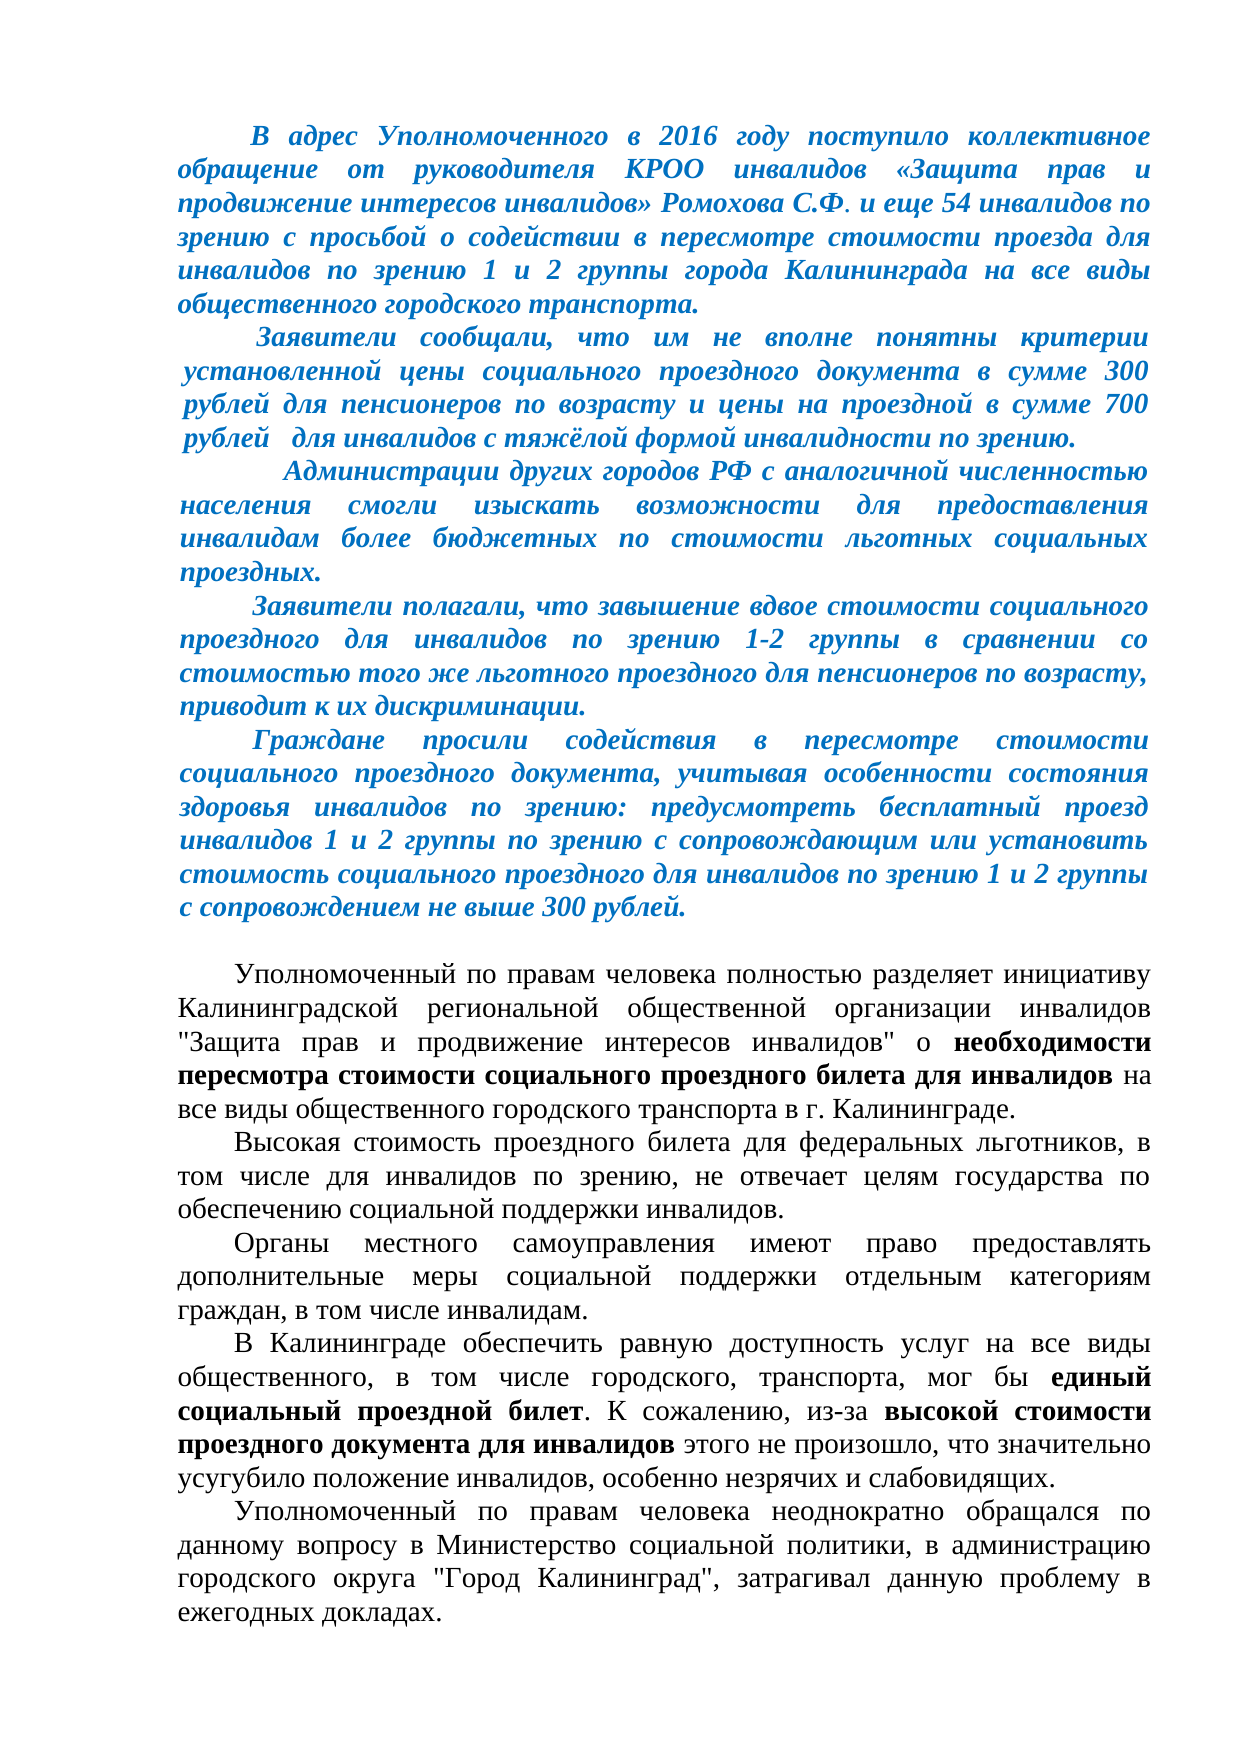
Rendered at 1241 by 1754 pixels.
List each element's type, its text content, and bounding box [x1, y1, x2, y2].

text Уполномоченный по правам человека неоднократно обращался по данному вопросу в Министерство социальной политики, в администрацию городского округа "Город Калининград", затрагивал данную проблему в ежегодных докладах. [177, 1493, 1152, 1627]
text Высокая стоимость проездного билета для федеральных льготников, в том числе для инвалидов по зрению, не отвечает целям государства по обеспечению социальной поддержки инвалидов. [177, 1124, 1152, 1225]
text В Калининграде обеспечить равную доступность услуг на все виды общественного, в том числе городского, транспорта, мог бы единый социальный проездной билет. К сожалению, из-за высокой стоимости проездного документа для инвалидов этого не произошло, что значительно усугубило положение инвалидов, особенно незрячих и слабовидящих. [177, 1326, 1152, 1493]
text Уполномоченный по правам человека полностью разделяет инициативу Калининградской региональной общественной организации инвалидов "Защита прав и продвижение интересов инвалидов" о необходимости пересмотра стоимости социального проездного билета для инвалидов на все виды общественного городского транспорта в г. Калининграде. [177, 957, 1152, 1124]
text В адрес Уполномоченного в 2016 году поступило коллективное обращение от руководителя КРОО инвалидов «Защита прав и продвижение интересов инвалидов» Ромохова С.Ф. и еще 54 инвалидов по зрению с просьбой о содействии в пересмотре стоимости проезда для инвалидов по зрению 1 и 2 группы города Калининграда на все виды общественного городского транспорта. [177, 118, 1152, 185]
text Органы местного самоуправления имеют право предоставлять дополнительные меры социальной поддержки отдельным категориям граждан, в том числе инвалидам. [177, 1225, 1152, 1326]
text Администрации других городов РФ с аналогичной численностью населения смогли изыскать возможности для предоставления инвалидам более бюджетных по стоимости льготных социальных проездных. [179, 453, 1149, 588]
text В адрес Уполномоченного в 2016 году поступило коллективное обращение от руководителя КРОО инвалидов «Защита прав и продвижение интересов инвалидов» Ромохова С.Ф. и еще 54 инвалидов по зрению с просьбой о содействии в пересмотре стоимости проезда для инвалидов по зрению 1 и 2 группы города Калининграда на все виды общественного городского транспорта. [177, 185, 1152, 319]
text Граждане просили содействия в пересмотре стоимости социального проездного документа, учитывая особенности состояния здоровья инвалидов по зрению: предусмотреть бесплатный проезд инвалидов 1 и 2 группы по зрению с сопровождающим или установить стоимость социального проездного для инвалидов по зрению 1 и 2 группы с сопровождением не выше 300 рублей. [179, 722, 1149, 923]
text Заявители сообщали, что им не вполне понятны критерии установленной цены социального проездного документа в сумме 300 рублей для пенсионеров по возрасту и цены на проездной в сумме 700 рублей для инвалидов с тяжёлой формой инвалидности по зрению. [183, 319, 1149, 453]
text Заявители полагали, что завышение вдвое стоимости социального проездного для инвалидов по зрению 1-2 группы в сравнении со стоимостью того же льготного проездного для пенсионеров по возрасту, приводит к их дискриминации. [179, 588, 1149, 722]
